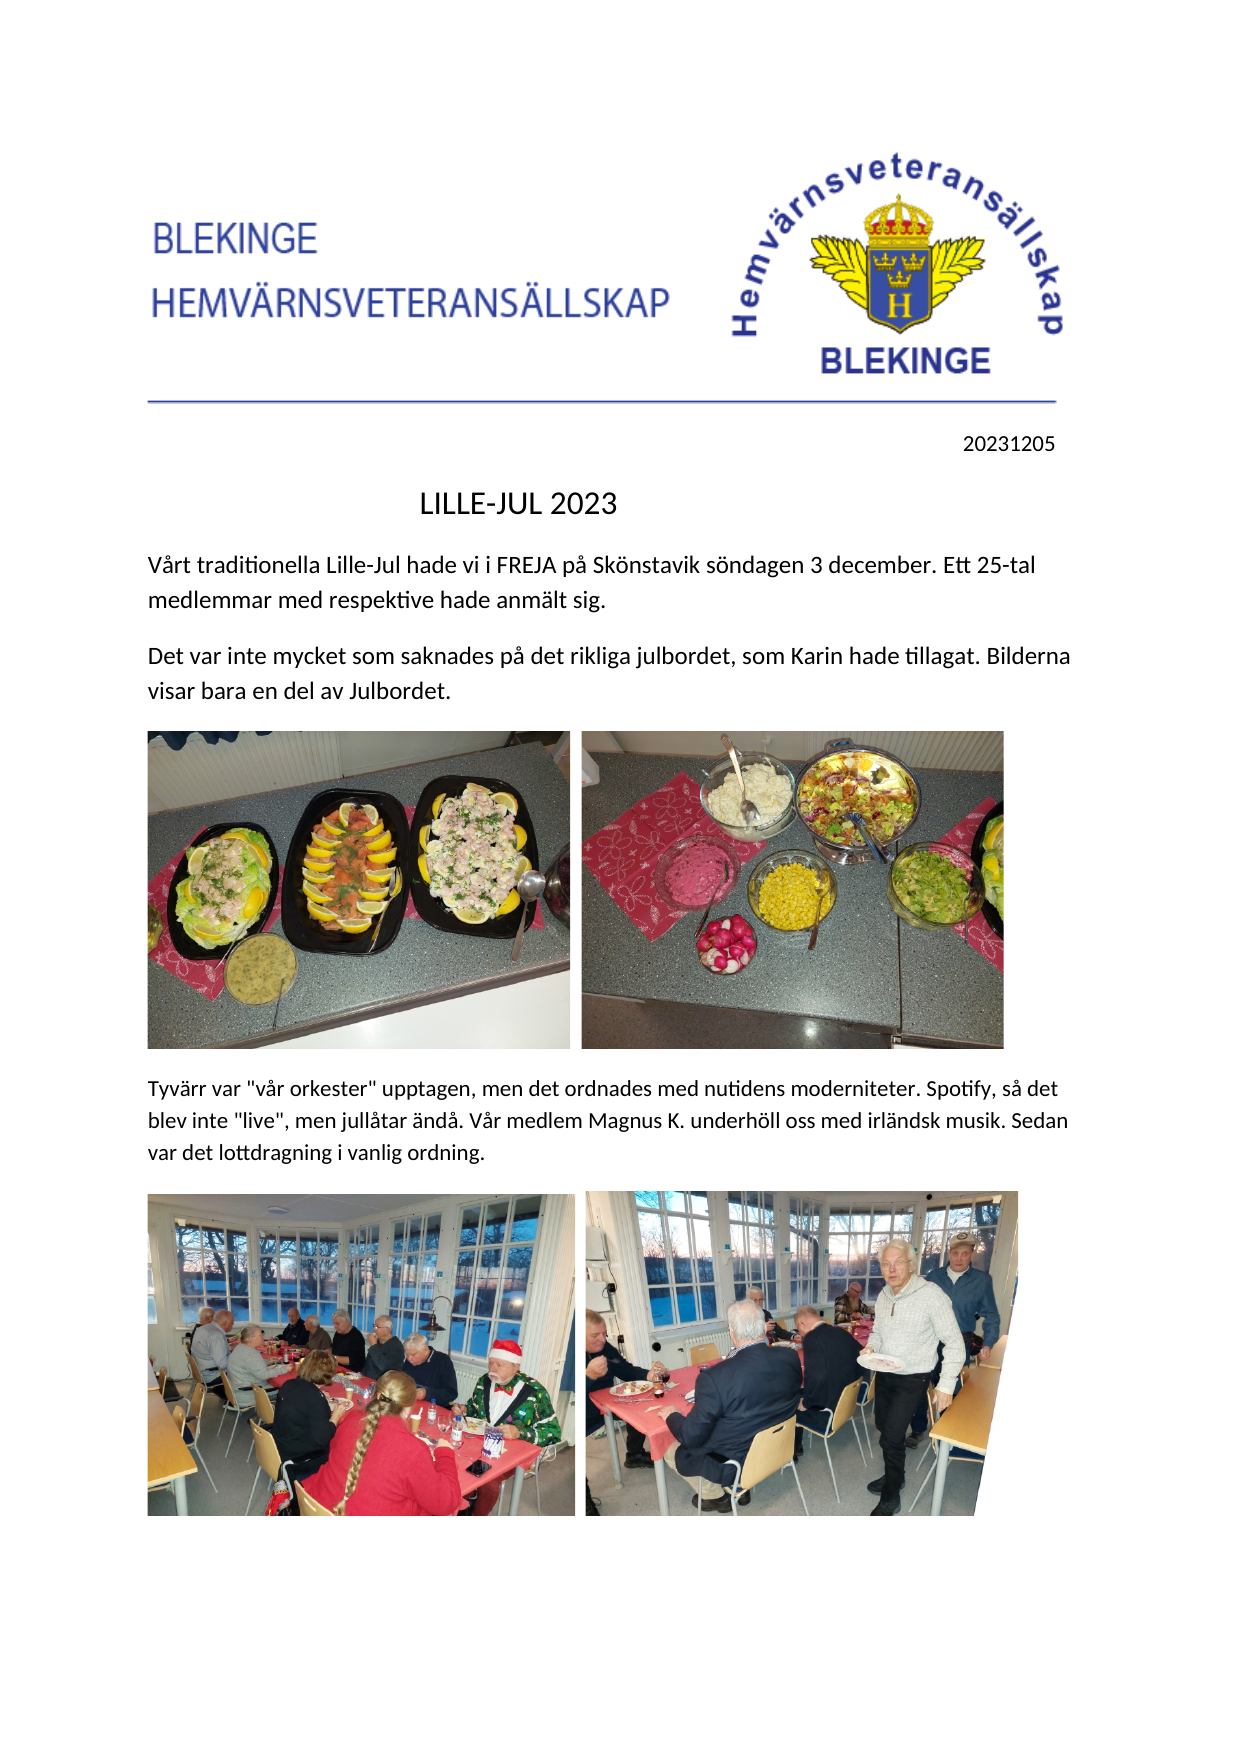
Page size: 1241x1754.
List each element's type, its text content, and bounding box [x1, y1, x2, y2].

text Tyvärr var "vår orkester" upptagen, men det ordnades med nutidens moderniteter. Spotify, så det blev inte "live", men jullåtar ändå. Vår medlem Magnus K. underhöll oss med irländsk musik. Sedan var det lottdragning i vanlig ordning. [148, 1074, 1093, 1166]
text Det var inte mycket som saknades på det rikliga julbordet, som Karin hade tillagat. Bilderna visar bara en del av Julbordet. [148, 641, 1093, 706]
text Vårt traditionella Lille-Jul hade vi i FREJA på Skönstavik söndagen 3 december. Ett 25-tal medlemmar med respektive hade anmält sig. [148, 550, 1093, 615]
picture [585, 1191, 1019, 1516]
text 20231205 [148, 429, 1093, 457]
picture [147, 147, 1093, 404]
picture [147, 731, 571, 1049]
text LILLE-JUL 2023 [148, 482, 1093, 523]
picture [147, 1194, 576, 1516]
picture [581, 731, 1004, 1049]
